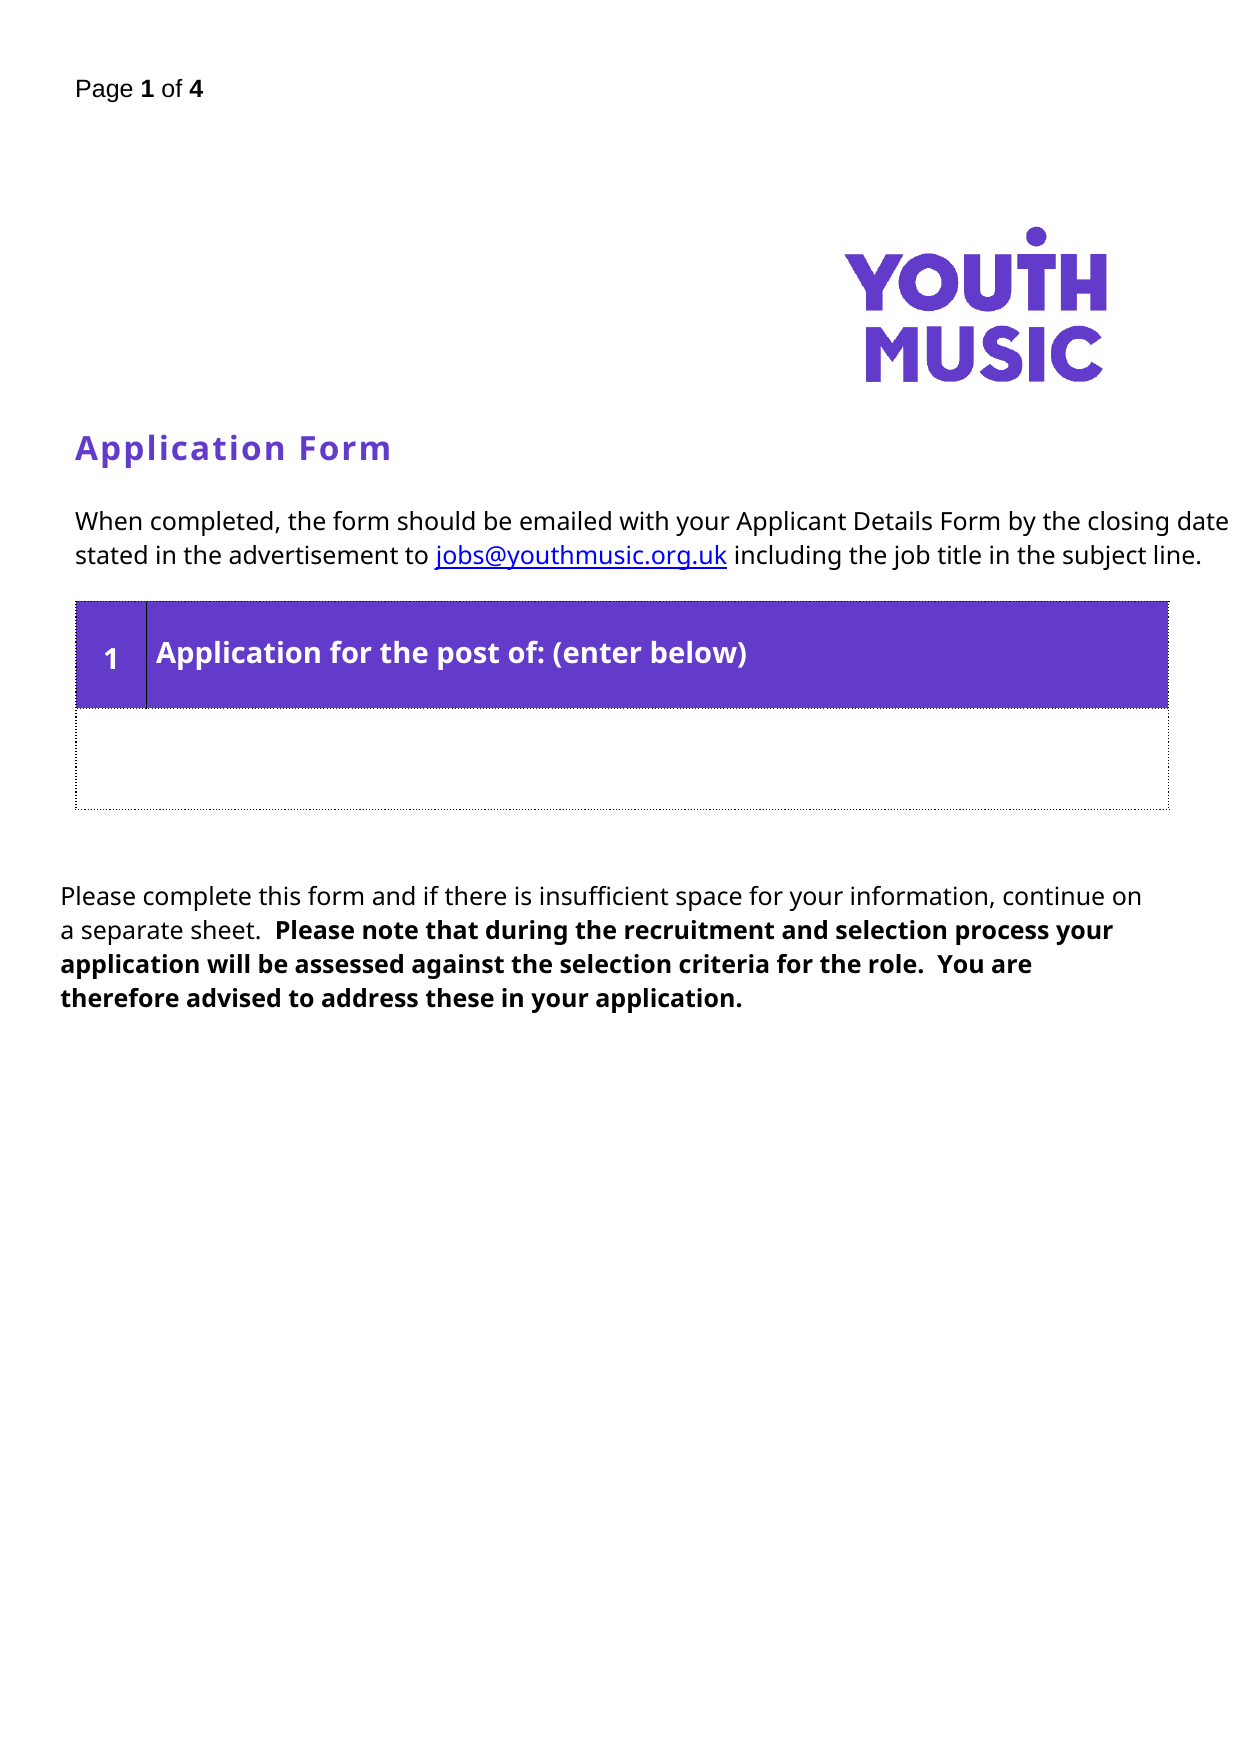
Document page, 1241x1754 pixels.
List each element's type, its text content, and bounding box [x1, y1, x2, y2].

table_cell [76, 708, 1168, 808]
table_header Application for the post of: (enter below) [147, 601, 1168, 708]
table_header 1 [76, 601, 146, 708]
subtitle Application Form [75, 424, 1152, 470]
picture [807, 205, 1143, 419]
text Please complete this form and if there is insufficient space for your information, continue on a separate sheet. Please note that during the recruitment and selection process your application will be assessed against the selection criteria for the role. You are therefore advised to address these in your application. [60, 878, 1156, 1014]
text When completed, the form should be emailed with your Applicant Details Form by the closing date stated in the advertisement to jobs@youthmusic.org.uk including the job title in the subject line. [75, 504, 1240, 572]
